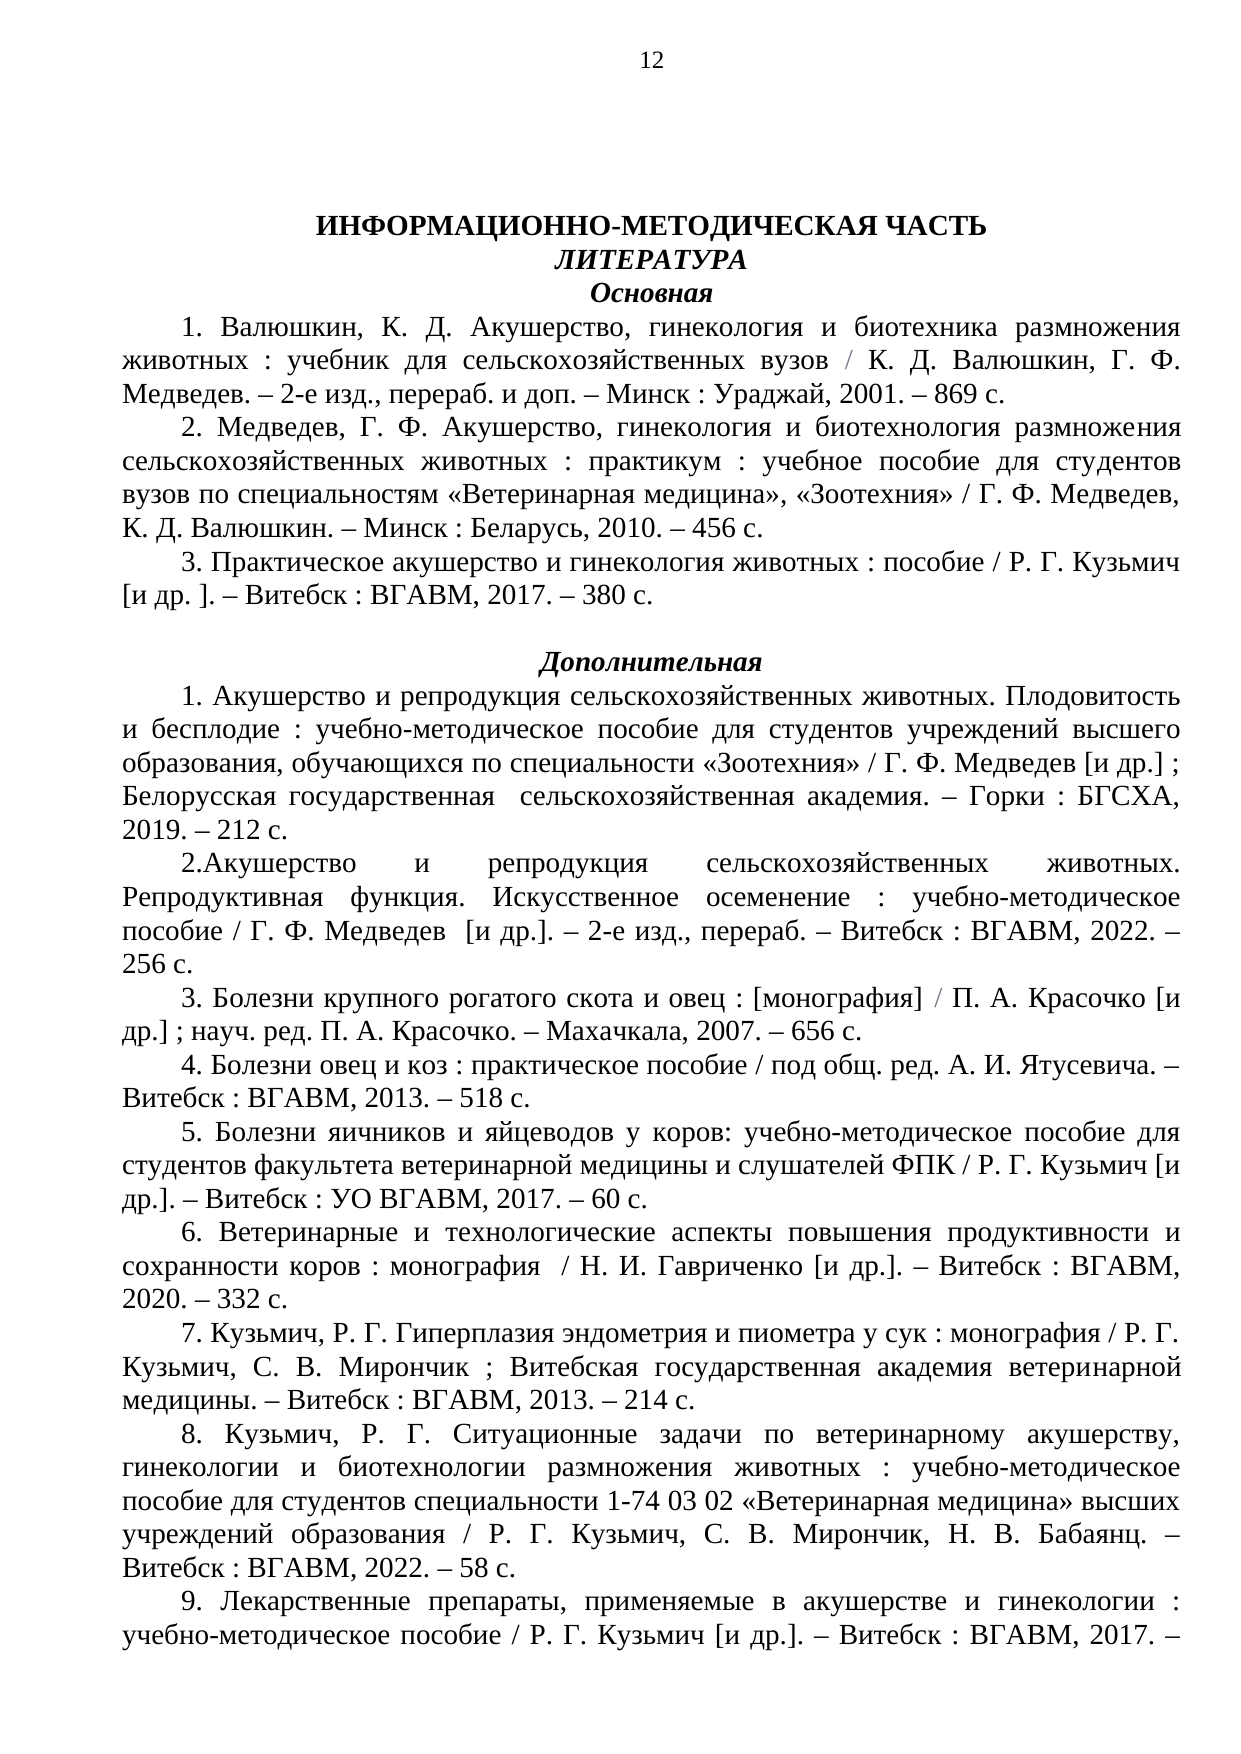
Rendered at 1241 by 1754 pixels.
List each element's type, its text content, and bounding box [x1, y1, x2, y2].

text 1. Акушерство и репродукция сельскохозяйственных животных. Плодовитость и бесплодие : учебно-методическое пособие для студентов учреждений высшего образования, обучающихся по специальности «Зоотехния» / Г. Ф. Медведев [и др.] ; Белорусская государственная сельскохозяйственная академия. – Горки : БГСХА, 2019. – 212 с. [122, 678, 1181, 846]
text 3. Болезни крупного рогатого скота и овец : [монография] / П. А. Красочко [и др.] ; науч. ред. П. А. Красочко. – Махачкала, 2007. – 656 с. [122, 980, 1181, 1047]
text 6. Ветеринарные и технологические аспекты повышения продуктивности и сохранности коров : монография / Н. И. Гавриченко [и др.]. – Витебск : ВГАВМ, 2020. – 332 с. [122, 1214, 1181, 1315]
text 8. Кузьмич, Р. Г. Ситуационные задачи по ветеринарному акушерству, гинекологии и биотехнологии размножения животных : учебно-методическое пособие для студентов специальности 1-74 03 02 «Ветеринарная медицина» высших учреждений образования / Р. Г. Кузьмич, С. В. Мирончик, Н. В. Бабаянц. – Витебск : ВГАВМ, 2022. – 58 с. [122, 1416, 1181, 1583]
text 7. Кузьмич, Р. Г. Гиперплазия эндометрия и пиометра у сук : монография / Р. Г. Кузьмич, С. В. Мирончик ; Витебская государственная академия ветеринарной медицины. – Витебск : ВГАВМ, 2013. – 214 с. [122, 1315, 1181, 1416]
text 4. Болезни овец и коз : практическое пособие / под общ. ред. А. И. Ятусевича. – Витебск : ВГАВМ, 2013. – 518 с. [122, 1047, 1181, 1114]
text 1. Валюшкин, К. Д. Акушерство, гинекология и биотехника размножения животных : учебник для сельскохозяйственных вузов / К. Д. Валюшкин, Г. Ф. Медведев. – 2-е изд., перераб. и доп. – Минск : Ураджай, 2001. – 869 с. [122, 309, 1181, 409]
text 3. Практическое акушерство и гинекология животных : пособие / Р. Г. Кузьмич [и др. ]. – Витебск : ВГАВМ, 2017. – 380 с. [122, 544, 1181, 611]
text ИНФОРМАЦИОННО-МЕТОДИЧЕСКАЯ ЧАСТЬ ЛИТЕРАТУРА [122, 208, 1181, 275]
text 5. Болезни яичников и яйцеводов у коров: учебно-методическое пособие для студентов факультета ветеринарной медицины и слушателей ФПК / Р. Г. Кузьмич [и др.]. – Витебск : УО ВГАВМ, 2017. – 60 с. [122, 1114, 1181, 1214]
text 2. Медведев, Г. Ф. Акушерство, гинекология и биотехнология размножения сельскохозяйственных животных : практикум : учебное пособие для студентов вузов по специальностям «Ветеринарная медицина», «Зоотехния» / Г. Ф. Медведев, К. Д. Валюшкин. – Минск : Беларусь, 2010. – 456 с. [122, 409, 1181, 544]
text Дополнительная [122, 644, 1181, 678]
text 2.Акушерство и репродукция сельскохозяйственных животных. Репродуктивная функция. Искусственное осеменение : учебно-методическое пособие / Г. Ф. Медведев [и др.]. – 2-е изд., перераб. – Витебск : ВГАВМ, 2022. – 256 с. [122, 846, 1181, 980]
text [122, 1583, 1181, 1651]
text Основная [122, 275, 1181, 309]
